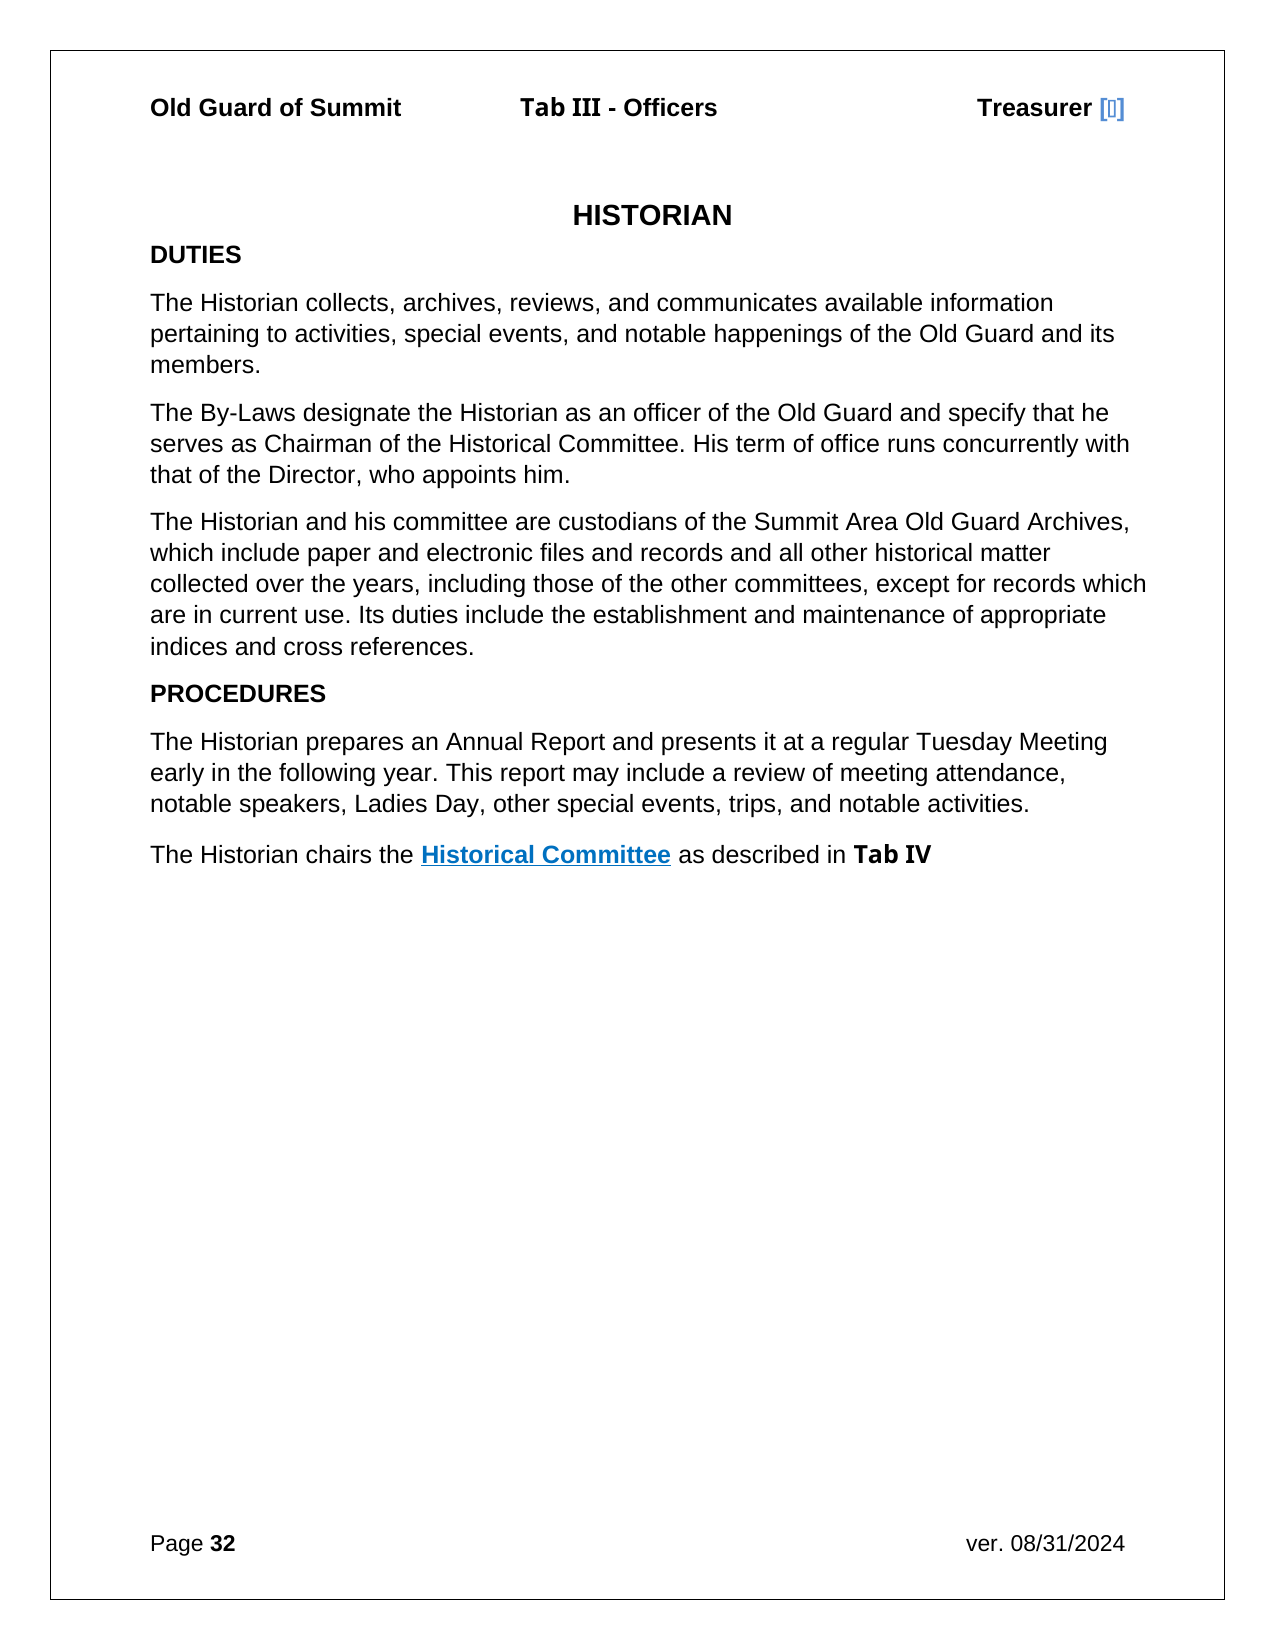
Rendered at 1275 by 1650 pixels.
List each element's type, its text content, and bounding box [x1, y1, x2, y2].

text The By-Laws designate the Historian as an officer of the Old Guard and specify that he serves as Chairman of the Historical Committee. His term of office runs concurrently with that of the Director, who appoints him. [150, 398, 1155, 488]
text The Historian and his committee are custodians of the Summit Area Old Guard Archives, which include paper and electronic files and records and all other historical matter collected over the years, including those of the other committees, except for records which are in current use. Its duties include the establishment and maintenance of appropriate indices and cross references. [150, 507, 1155, 660]
text The Historian prepares an Annual Report and presents it at a regular Tuesday Meeting early in the following year. This report may include a review of meeting attendance, notable speakers, Ladies Day, other special events, trips, and notable activities. [150, 727, 1155, 818]
text DUTIES [150, 240, 1155, 269]
text The Historian collects, archives, reviews, and communicates available information pertaining to activities, special events, and notable happenings of the Old Guard and its members. [150, 288, 1155, 379]
text The Historian chairs the Historical Committee as described in Tab IV [150, 837, 1155, 871]
text PROCEDURES [150, 679, 1155, 708]
subtitle Historian [150, 198, 1155, 231]
